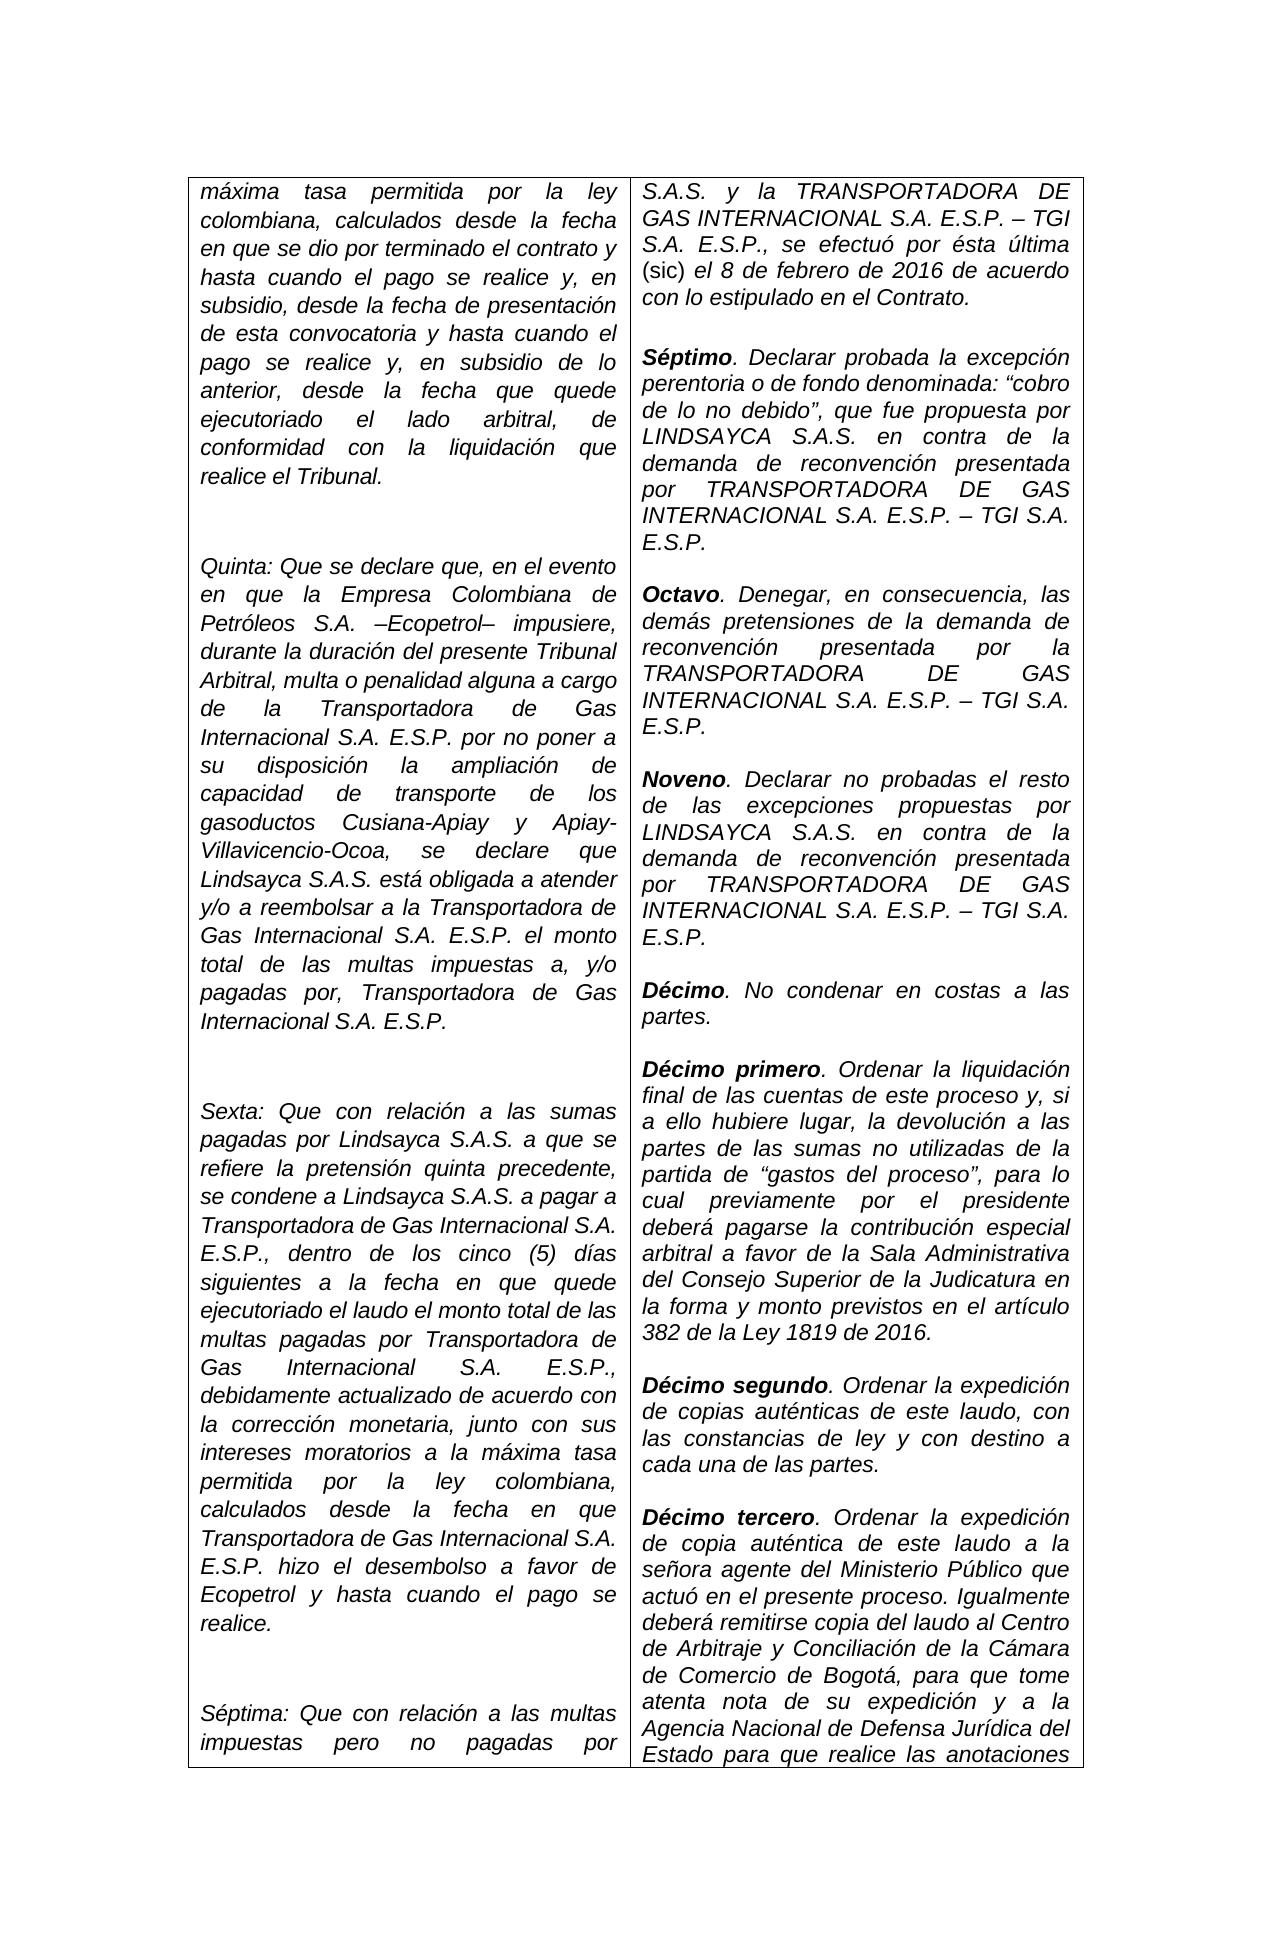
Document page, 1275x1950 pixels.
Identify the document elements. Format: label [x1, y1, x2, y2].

table_cell [631, 178, 1083, 1767]
table_cell [189, 178, 630, 1767]
